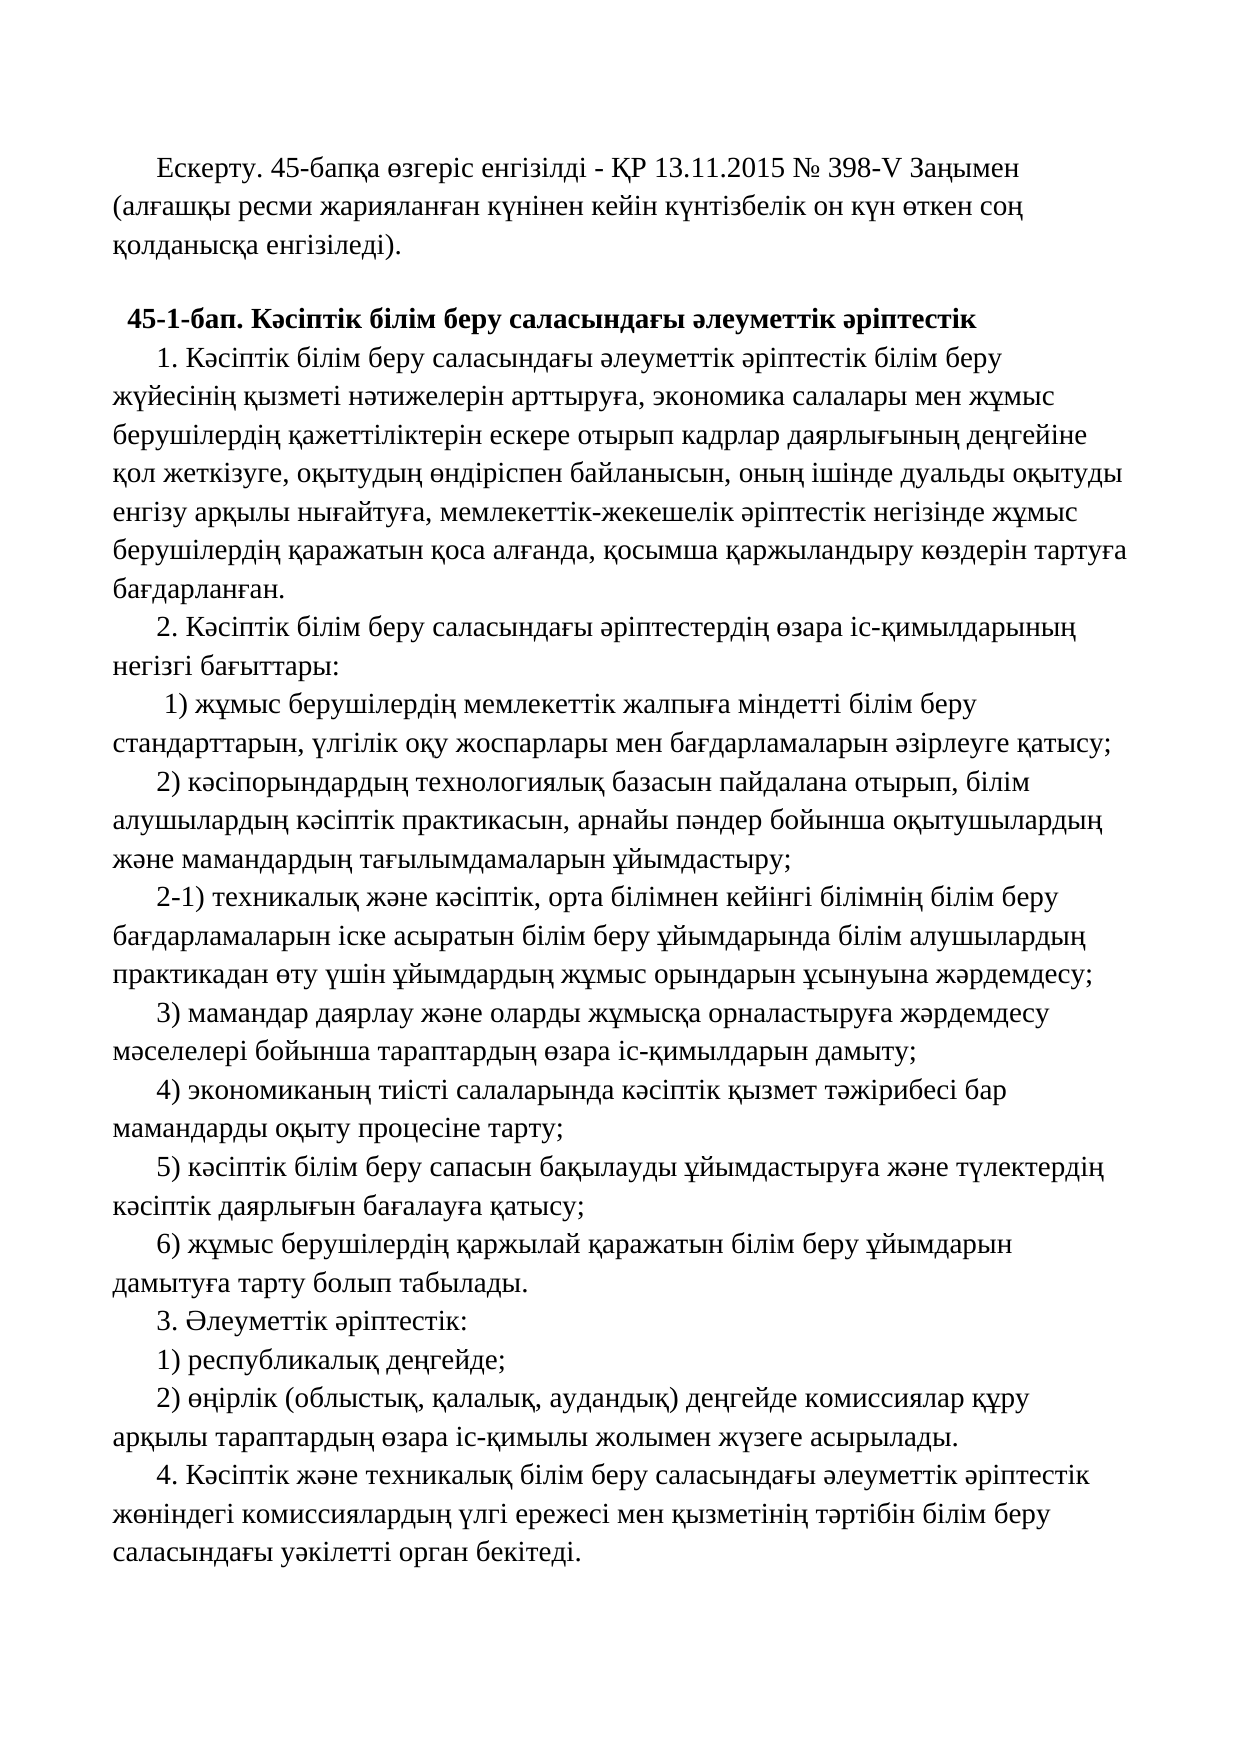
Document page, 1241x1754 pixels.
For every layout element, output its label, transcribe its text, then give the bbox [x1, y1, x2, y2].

text 1) жұмыс берушілердің мемлекеттік жалпыға міндетті білім беру стандарттарын, үлгілік оқу жоспарлары мен бағдарламаларын әзірлеуге қатысу; [112, 687, 1128, 759]
text 1. Кәсіптік білім беру саласындағы әлеуметтік әріптестік білім беру жүйесінің қызметі нәтижелерін арттыруға, экономика салалары мен жұмыс берушілердің қажеттіліктерін ескере отырып кадрлар даярлығының деңгейіне қол жеткізуге, оқытудың өндіріспен байланысын, оның ішінде дуальды оқытуды енгізу арқылы нығайтуға, мемлекеттік-жекешелік әріптестік негізінде жұмыс берушілердің қаражатын қоса алғанда, қосымша қаржыландыру көздерін тартуға бағдарланған. [112, 340, 1128, 604]
text 6) жұмыс берушілердің қаржылай қаражатын білім беру ұйымдарын дамытуға тарту болып табылады. [112, 1226, 1128, 1298]
text 5) кәсіптік білім беру сапасын бақылауды ұйымдастыруға және түлектердің кәсіптік даярлығын бағалауға қатысу; [112, 1149, 1128, 1221]
text 2-1) техникалық және кәсіптік, орта білімнен кейінгі білімнің білім беру бағдарламаларын іске асыратын білім беру ұйымдарында білім алушылардың практикадан өту үшін ұйымдардың жұмыс орындарын ұсынуына жәрдемдесу; [112, 879, 1128, 990]
text 2) өңірлік (облыстық, қалалық, аудандық) деңгейде комиссиялар құру арқылы тараптардың өзара іс-қимылы жолымен жүзеге асырылады. [112, 1380, 1128, 1452]
text 2. Кәсіптік білім беру саласындағы әріптестердің өзара іс-қимылдарының негізгі бағыттары: [112, 609, 1128, 682]
text 4) экономиканың тиісті салаларында кәсіптік қызмет тәжірибесі бар мамандарды оқыту процесіне тарту; [112, 1072, 1128, 1144]
text 2) кәсіпорындардың технологиялық базасын пайдалана отырып, білім алушылардың кәсіптік практикасын, арнайы пәндер бойынша оқытушылардың және мамандардың тағылымдамаларын ұйымдастыру; [112, 764, 1128, 874]
text 3) мамандар даярлау және оларды жұмысқа орналастыруға жәрдемдесу мәселелері бойынша тараптардың өзара іс-қимылдарын дамыту; [112, 995, 1128, 1067]
text 4. Кәсіптік және техникалық білім беру саласындағы әлеуметтік әріптестік жөніндегі комиссиялардың үлгі ережесі мен қызметінің тәртібін білім беру саласындағы уәкілетті орган бекітеді. [112, 1457, 1128, 1568]
text 3. Әлеуметтік әріптестік: [112, 1303, 1128, 1337]
text 45-1-бап. Кәсіптік білім беру саласындағы әлеуметтік әріптестік [112, 301, 1128, 335]
text 1) республикалық деңгейде; [112, 1342, 1128, 1375]
text Ескерту. 45-бапқа өзгеріс енгізілді - ҚР 13.11.2015 № 398-V Заңымен (алғашқы ресми жарияланған күнінен кейін күнтізбелік он күн өткен соң қолданысқа енгізіледі). [112, 150, 1128, 297]
